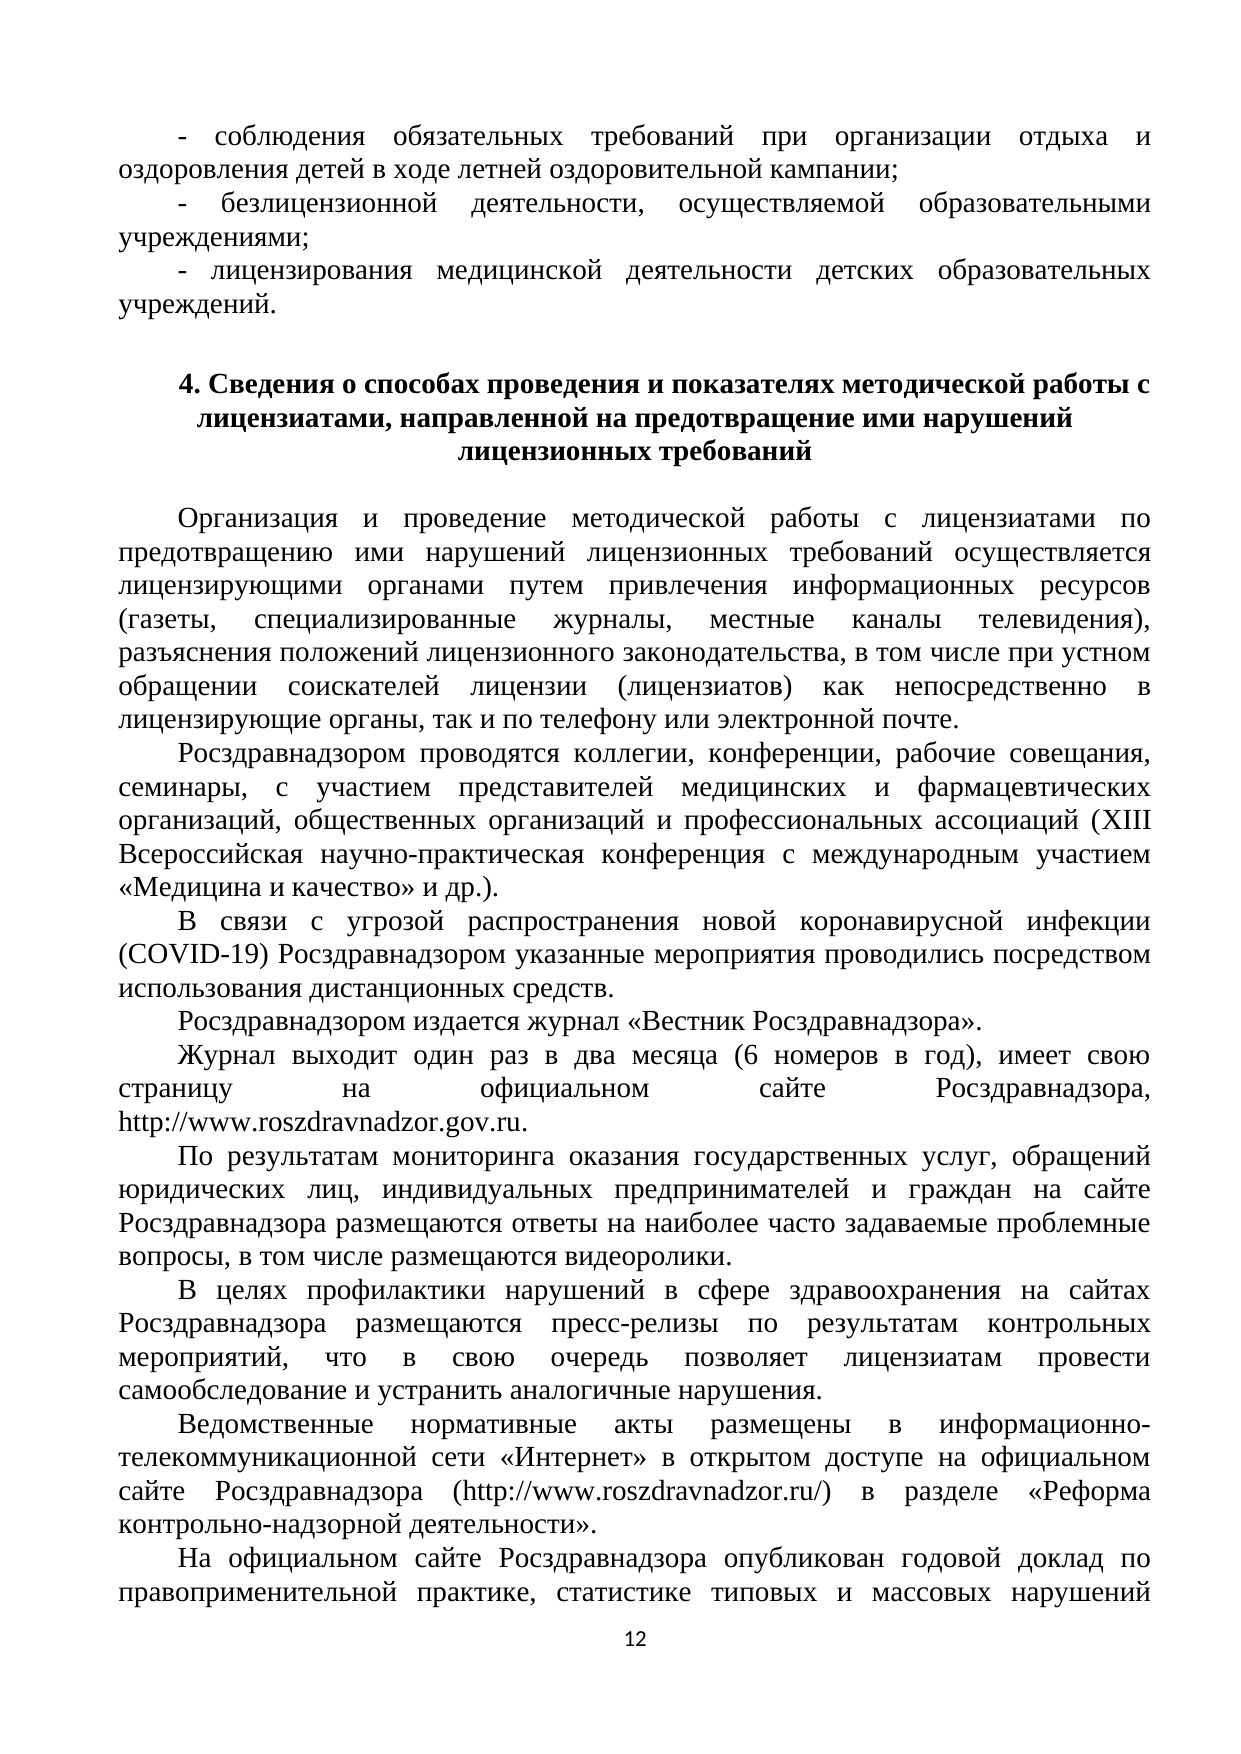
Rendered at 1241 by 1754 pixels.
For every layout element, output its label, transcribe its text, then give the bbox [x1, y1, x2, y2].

text 4. Сведения о способах проведения и показателях методической работы с лицензиатами, направленной на предотвращение ими нарушений лицензионных требований [118, 366, 1152, 467]
text В целях профилактики нарушений в сфере здравоохранения на сайтах Росздравнадзора размещаются пресс-релизы по результатам контрольных мероприятий, что в свою очередь позволяет лицензиатам провести самообследование и устранить аналогичные нарушения. [118, 1272, 1152, 1406]
text Ведомственные нормативные акты размещены в информационно-телекоммуникационной сети «Интернет» в открытом доступе на официальном сайте Росздравнадзора (http://www.roszdravnadzor.ru/) в разделе «Реформа контрольно-надзорной деятельности». [118, 1406, 1152, 1540]
text Организация и проведение методической работы с лицензиатами по предотвращению ими нарушений лицензионных требований осуществляется лицензирующими органами путем привлечения информационных ресурсов (газеты, специализированные журналы, местные каналы телевидения), разъяснения положений лицензионного законодательства, в том числе при устном обращении соискателей лицензии (лицензиатов) как непосредственно в лицензирующие органы, так и по телефону или электронной почте. [118, 500, 1152, 735]
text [118, 1540, 1152, 1607]
text - лицензирования медицинской деятельности детских образовательных учреждений. [118, 252, 1152, 319]
text Росздравнадзором проводятся коллегии, конференции, рабочие совещания, семинары, с участием представителей медицинских и фармацевтических организаций, общественных организаций и профессиональных ассоциаций (XIII Всероссийская научно-практическая конференция с международным участием «Медицина и качество» и др.). [118, 735, 1152, 903]
text В связи с угрозой распространения новой коронавирусной инфекции (COVID-19) Росздравнадзором указанные мероприятия проводились посредством использования дистанционных средств. [118, 903, 1152, 1003]
text - безлицензионной деятельности, осуществляемой образовательными учреждениями; [118, 185, 1152, 252]
text - соблюдения обязательных требований при организации отдыха и оздоровления детей в ходе летней оздоровительной кампании; [118, 118, 1152, 185]
text Росздравнадзором издается журнал «Вестник Росздравнадзора». [118, 1003, 1152, 1037]
text По результатам мониторинга оказания государственных услуг, обращений юридических лиц, индивидуальных предпринимателей и граждан на сайте Росздравнадзора размещаются ответы на наиболее часто задаваемые проблемные вопросы, в том числе размещаются видеоролики. [118, 1138, 1152, 1272]
text Журнал выходит один раз в два месяца (6 номеров в год), имеет свою страницу на официальном сайте Росздравнадзора, http://www.roszdravnadzor.gov.ru. [118, 1037, 1152, 1138]
